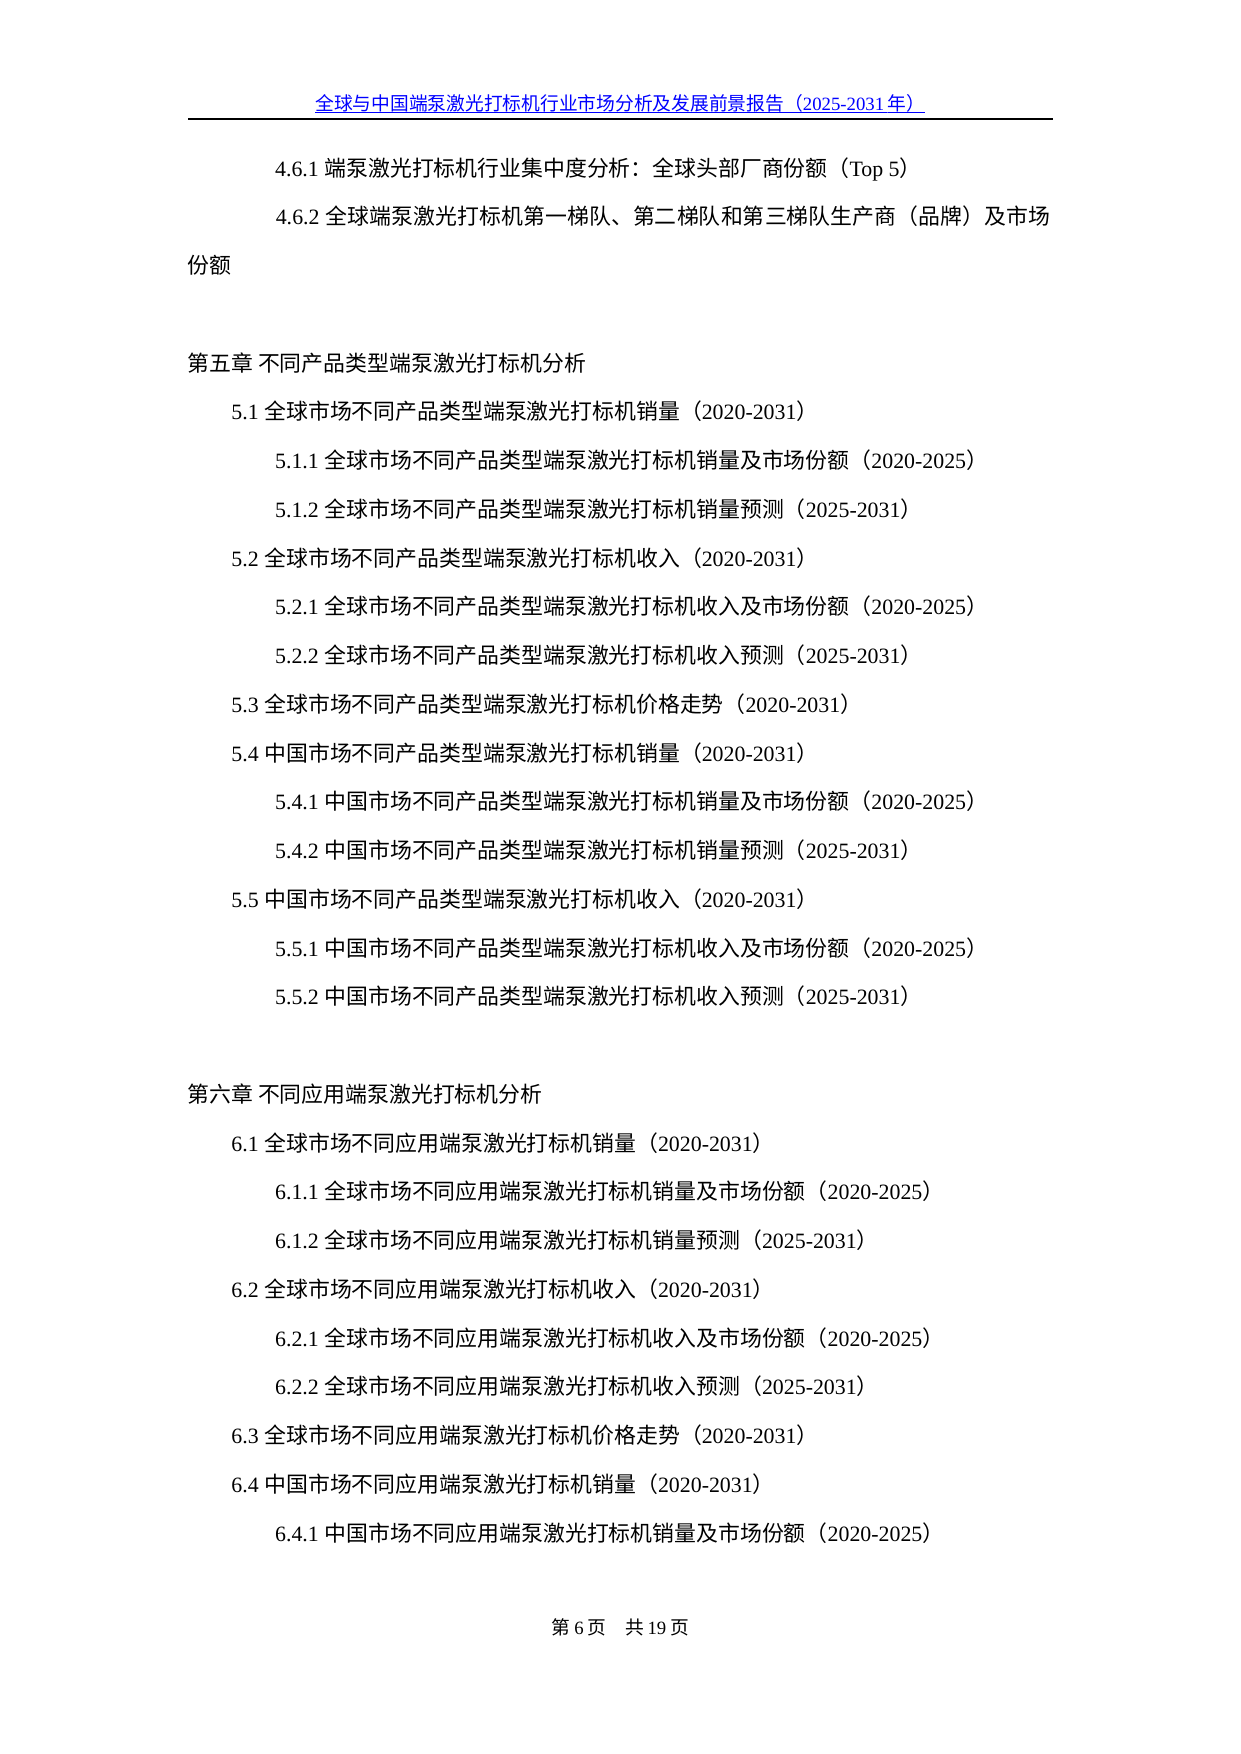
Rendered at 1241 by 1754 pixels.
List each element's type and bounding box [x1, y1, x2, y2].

text [187, 150, 1053, 1548]
